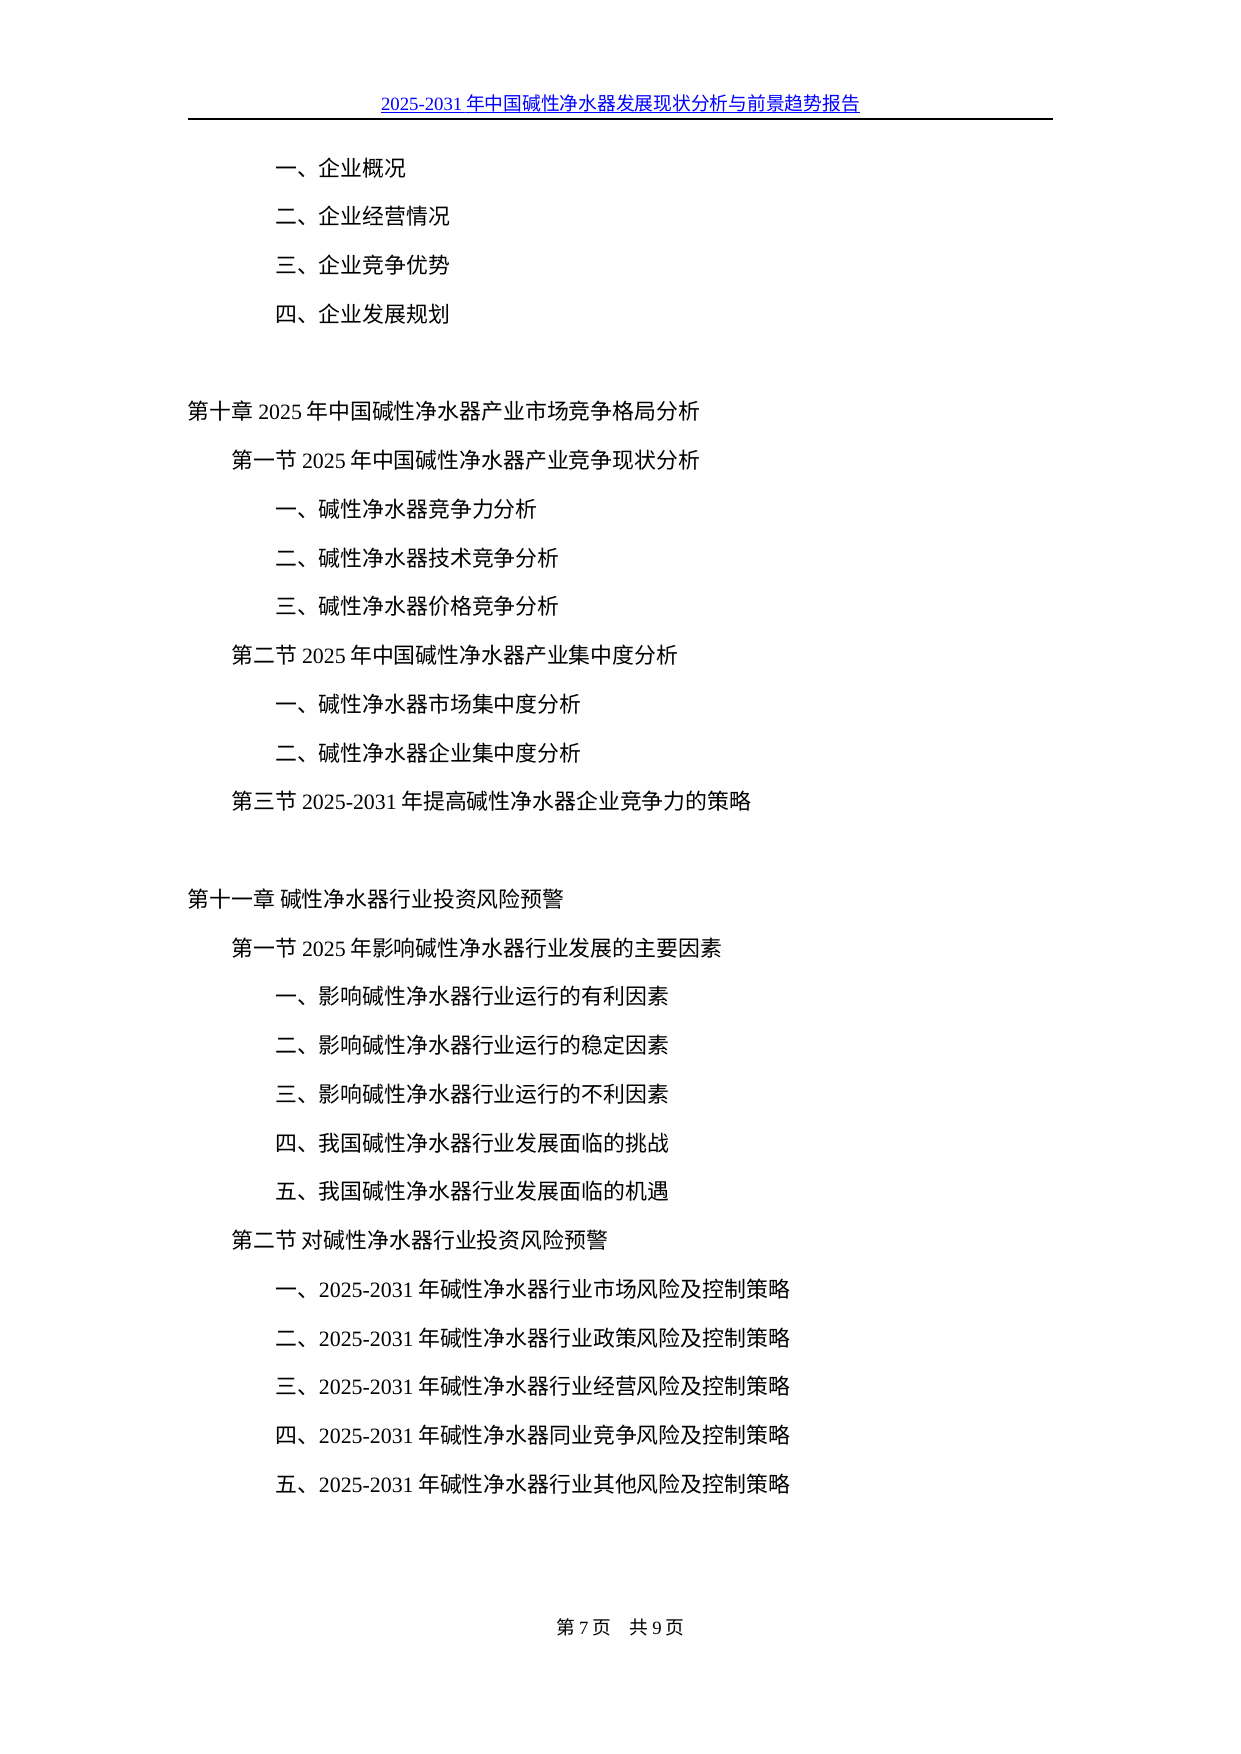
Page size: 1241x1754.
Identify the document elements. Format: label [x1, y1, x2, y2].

text [187, 150, 1053, 1499]
